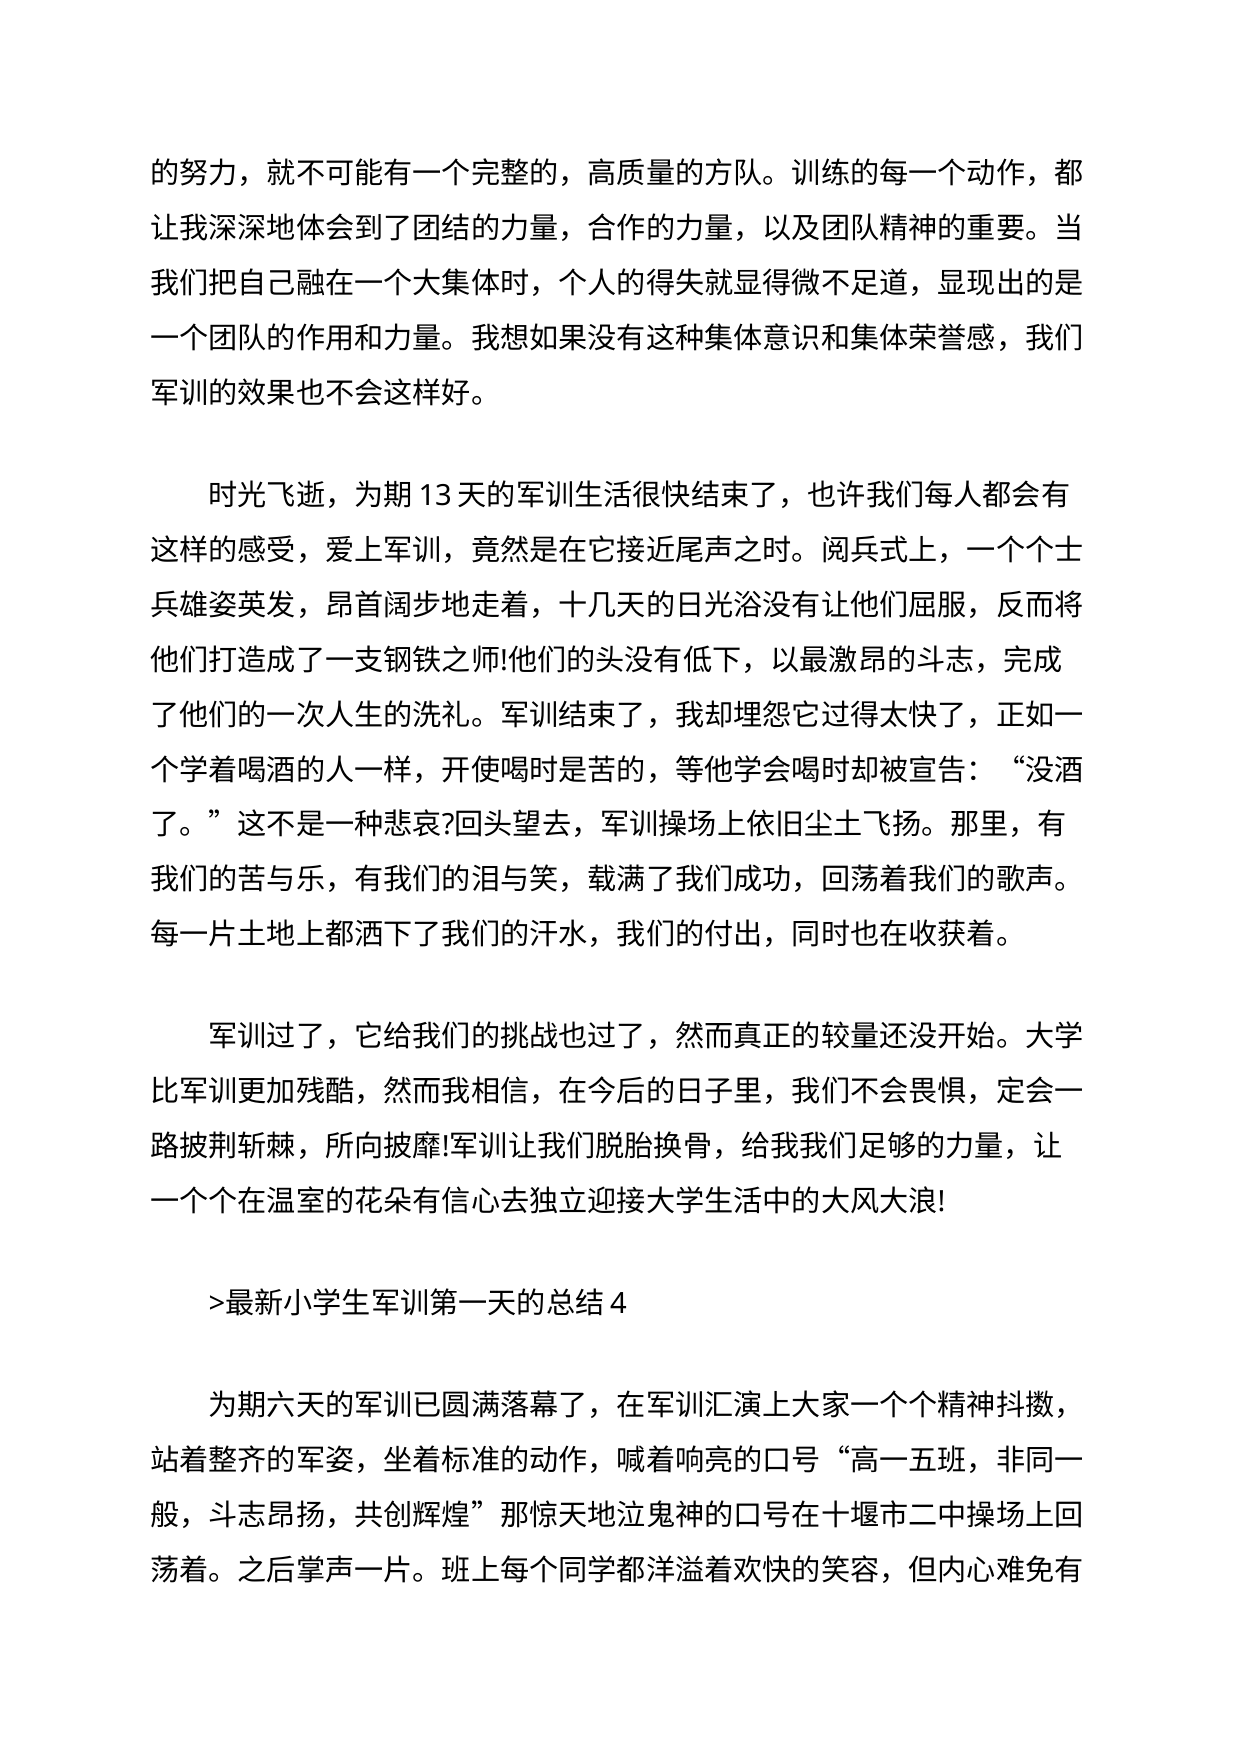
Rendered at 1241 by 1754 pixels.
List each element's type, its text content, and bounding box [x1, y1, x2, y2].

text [150, 1381, 1090, 1588]
text >最新小学生军训第一天的总结4 [150, 1279, 1090, 1322]
text 军训过了，它给我们的挑战也过了，然而真正的较量还没开始。大学比军训更加残酷，然而我相信，在今后的日子里，我们不会畏惧，定会一路披荆斩棘，所向披靡!军训让我们脱胎换骨，给我我们足够的力量，让一个个在温室的花朵有信心去独立迎接大学生活中的大风大浪! [150, 1013, 1090, 1220]
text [150, 150, 1090, 412]
text 时光飞逝，为期13天的军训生活很快结束了，也许我们每人都会有这样的感受，爱上军训，竟然是在它接近尾声之时。阅兵式上，一个个士兵雄姿英发，昂首阔步地走着，十几天的日光浴没有让他们屈服，反而将他们打造成了一支钢铁之师!他们的头没有低下，以最激昂的斗志，完成了他们的一次人生的洗礼。军训结束了，我却埋怨它过得太快了，正如一个学着喝酒的人一样，开使喝时是苦的，等他学会喝时却被宣告：“没酒了。”这不是一种悲哀?回头望去，军训操场上依旧尘土飞扬。那里，有我们的苦与乐，有我们的泪与笑，载满了我们成功，回荡着我们的歌声。每一片土地上都洒下了我们的汗水，我们的付出，同时也在收获着。 [150, 471, 1090, 953]
